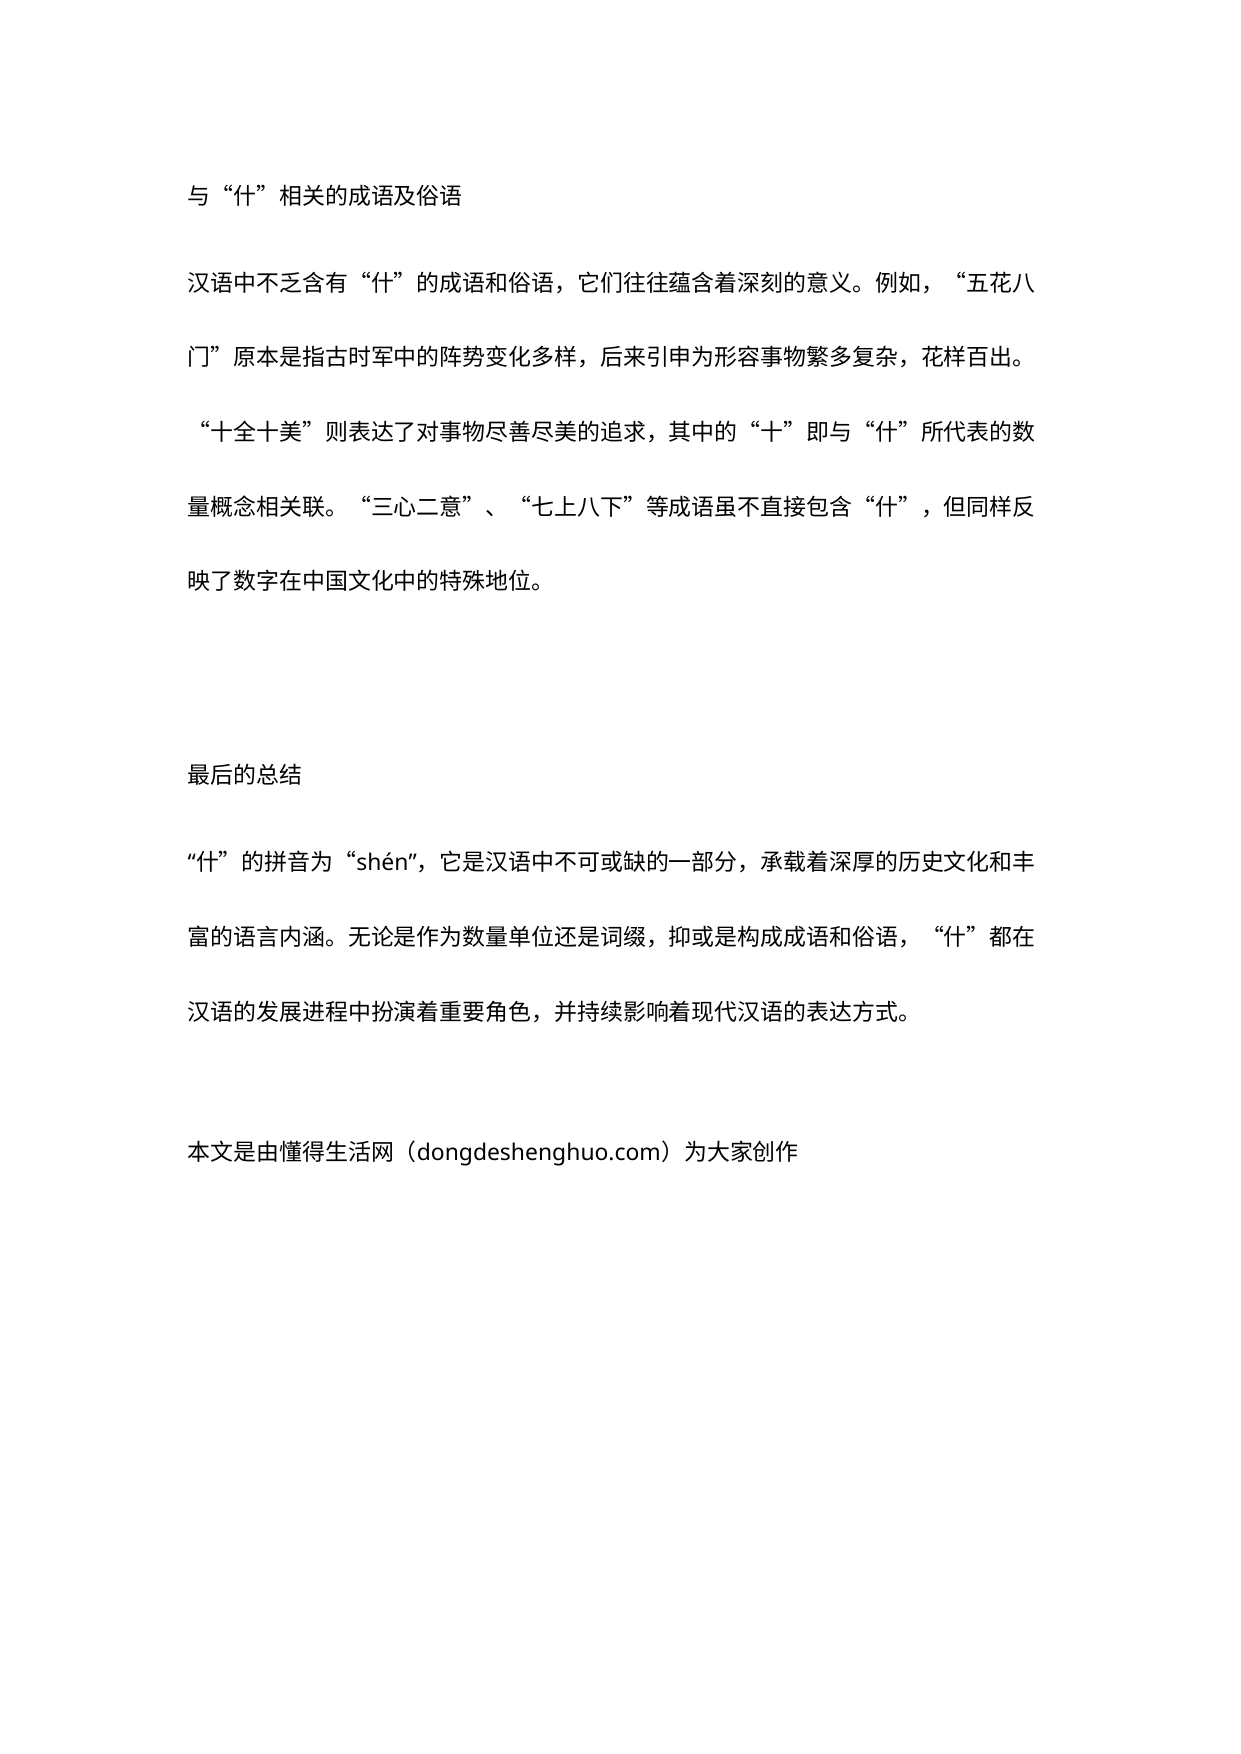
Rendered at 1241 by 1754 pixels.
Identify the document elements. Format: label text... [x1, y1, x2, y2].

text 本文是由懂得生活网（dongdeshenghuo.com）为大家创作 [187, 1118, 1053, 1183]
text 最后的总结 [187, 742, 1053, 807]
text 与“什”相关的成语及俗语 [187, 162, 1053, 227]
text “什”的拼音为“shén”，它是汉语中不可或缺的一部分，承载着深厚的历史文化和丰富的语言内涵。无论是作为数量单位还是词缀，抑或是构成成语和俗语，“什”都在汉语的发展进程中扮演着重要角色，并持续影响着现代汉语的表达方式。 [187, 828, 1053, 1042]
text 汉语中不乏含有“什”的成语和俗语，它们往往蕴含着深刻的意义。例如，“五花八门”原本是指古时军中的阵势变化多样，后来引申为形容事物繁多复杂，花样百出。“十全十美”则表达了对事物尽善尽美的追求，其中的“十”即与“什”所代表的数量概念相关联。“三心二意”、“七上八下”等成语虽不直接包含“什”，但同样反映了数字在中国文化中的特殊地位。 [187, 248, 1053, 612]
